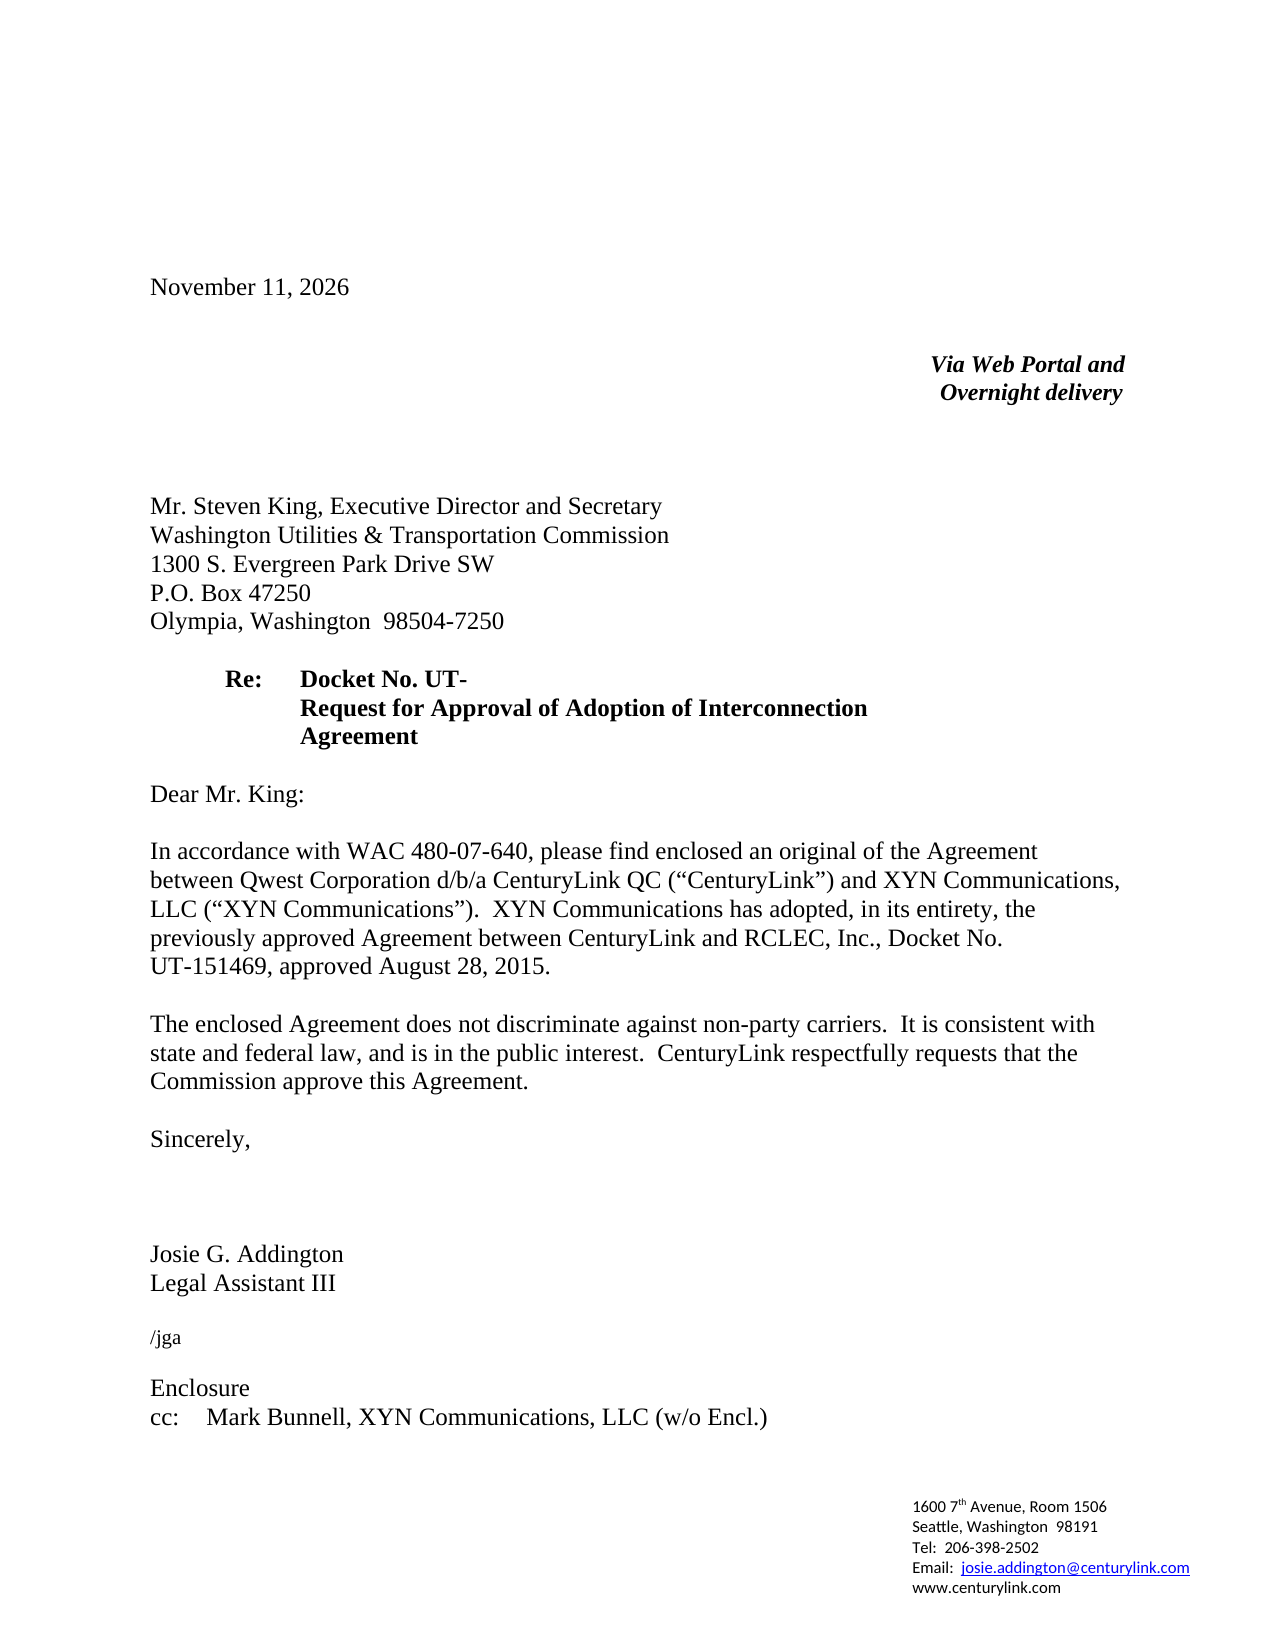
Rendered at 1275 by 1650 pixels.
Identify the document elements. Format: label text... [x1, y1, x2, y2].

text Request for Approval of Adoption of Interconnection Agreement [150, 693, 975, 750]
text In accordance with WAC 480-07-640, please find enclosed an original of the Agreement between Qwest Corporation d/b/a CenturyLink QC (“CenturyLink”) and XYN Communications, LLC (“XYN Communications”). XYN Communications has adopted, in its entirety, the previously approved Agreement between CenturyLink and RCLEC, Inc., Docket No. UT-151469, approved August 28, 2015. [150, 836, 1125, 980]
text P.O. Box 47250 [150, 578, 1125, 606]
text Dear Mr. King: [150, 779, 1125, 808]
text Washington Utilities & Transportation Commission [150, 520, 1125, 549]
text The enclosed Agreement does not discriminate against non-party carriers. It is consistent with state and federal law, and is in the public interest. CenturyLink respectfully requests that the Commission approve this Agreement. [150, 1009, 1125, 1095]
text Overnight delivery [150, 378, 1125, 405]
text /jga [150, 1325, 1125, 1349]
text Josie G. Addington [150, 1239, 1125, 1268]
text Legal Assistant III [150, 1268, 1125, 1296]
text Olympia, Washington 98504-7250 [150, 606, 1125, 635]
text 1300 S. Evergreen Park Drive SW [150, 549, 1125, 578]
text Via Web Portal and [150, 350, 1125, 378]
text Re: Docket No. UT- [150, 664, 975, 693]
text May 25, 2016 [150, 275, 1125, 300]
text Sincerely, [150, 1124, 1125, 1153]
text Mr. Steven King, Executive Director and Secretary [150, 491, 1125, 520]
text Enclosure [150, 1373, 1125, 1402]
text cc: Mark Bunnell, XYN Communications, LLC (w/o Encl.) [150, 1402, 1125, 1431]
